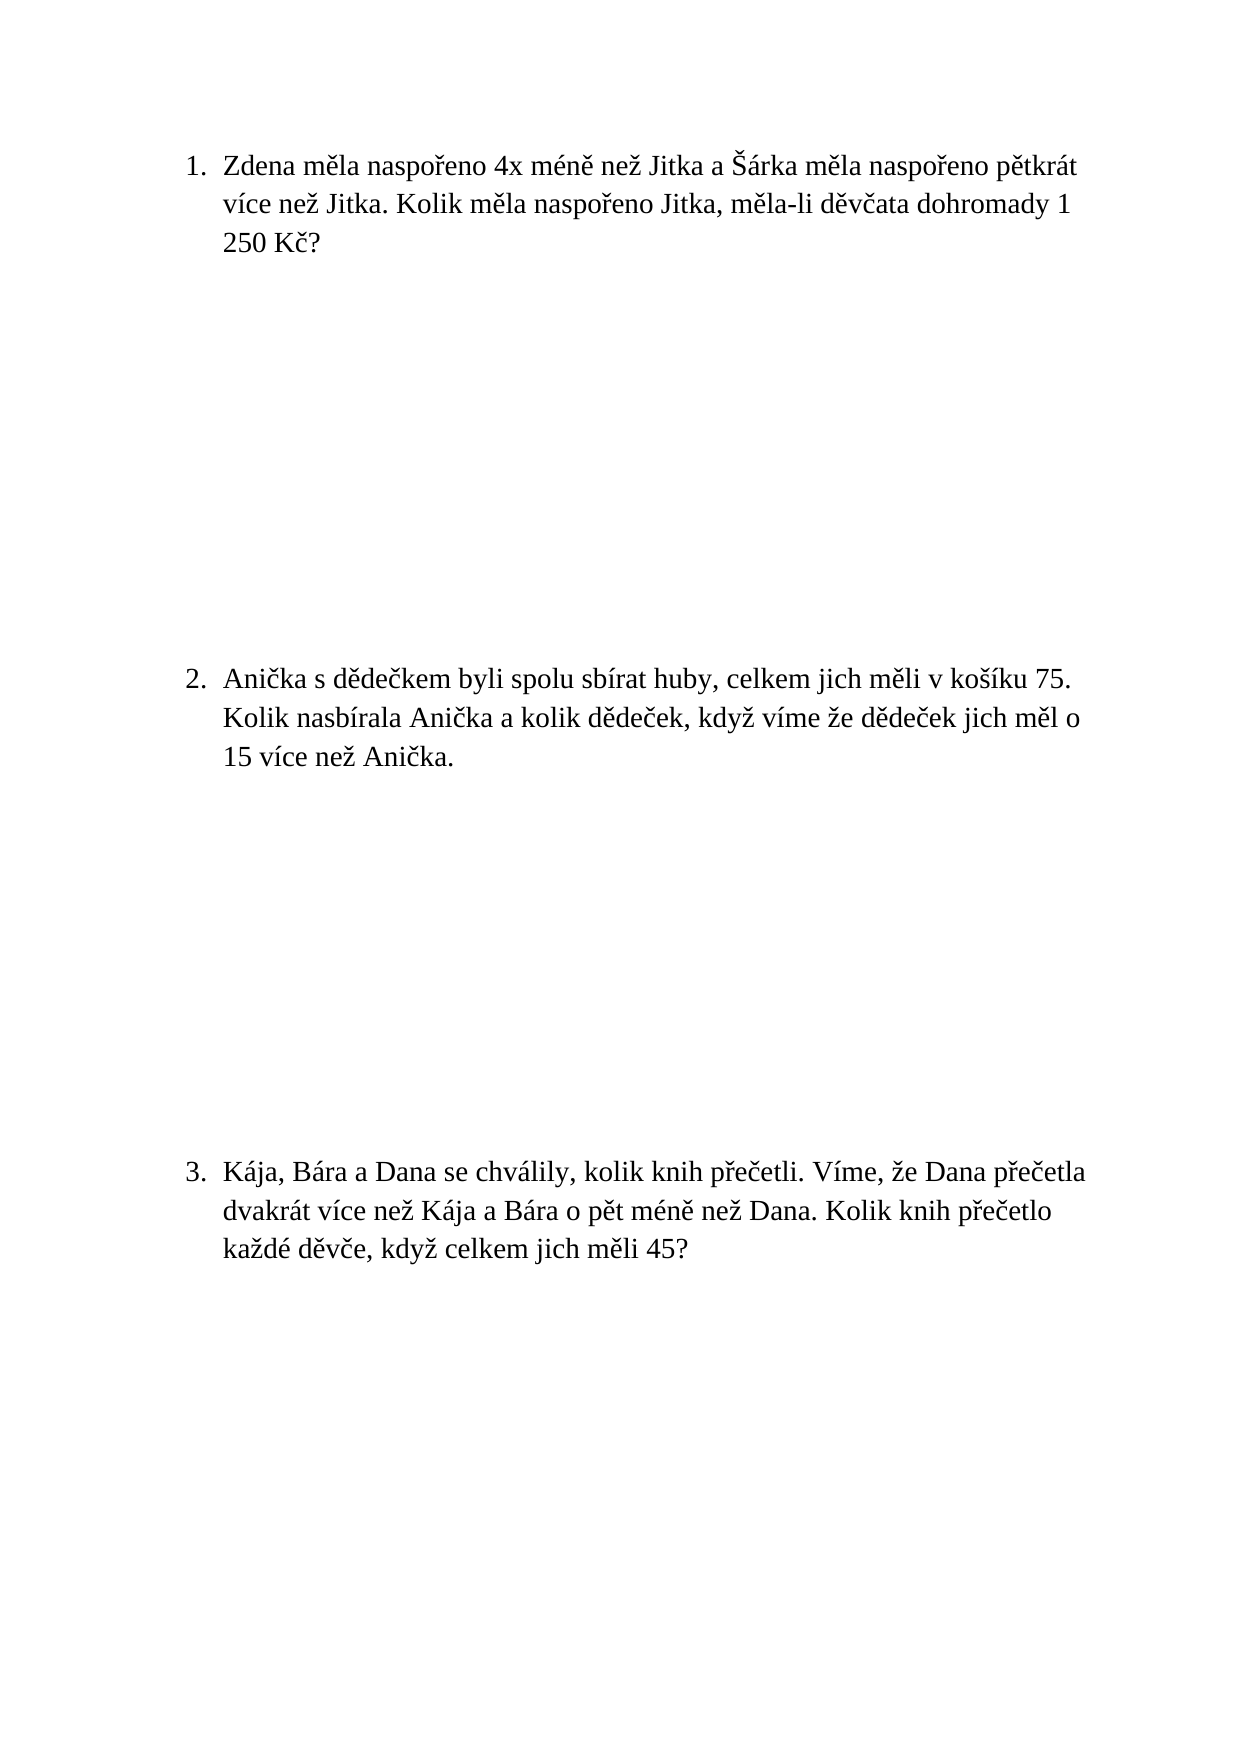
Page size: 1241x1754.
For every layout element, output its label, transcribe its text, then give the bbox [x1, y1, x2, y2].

list Kája, Bára a Dana se chválily, kolik knih přečetli. Víme, že Dana přečetla dvakrát více než Kája a Bára o pět méně než Dana. Kolik knih přečetlo každé děvče, když celkem jich měli 45? [185, 1154, 1093, 1265]
list Zdena měla naspořeno 4x méně než Jitka a Šárka měla naspořeno pětkrát více než Jitka. Kolik měla naspořeno Jitka, měla-li děvčata dohromady 1 250 Kč? [185, 148, 1093, 258]
list Anička s dědečkem byli spolu sbírat huby, celkem jich měli v košíku 75. Kolik nasbírala Anička a kolik dědeček, když víme že dědeček jich měl o 15 více než Anička. [185, 662, 1093, 772]
